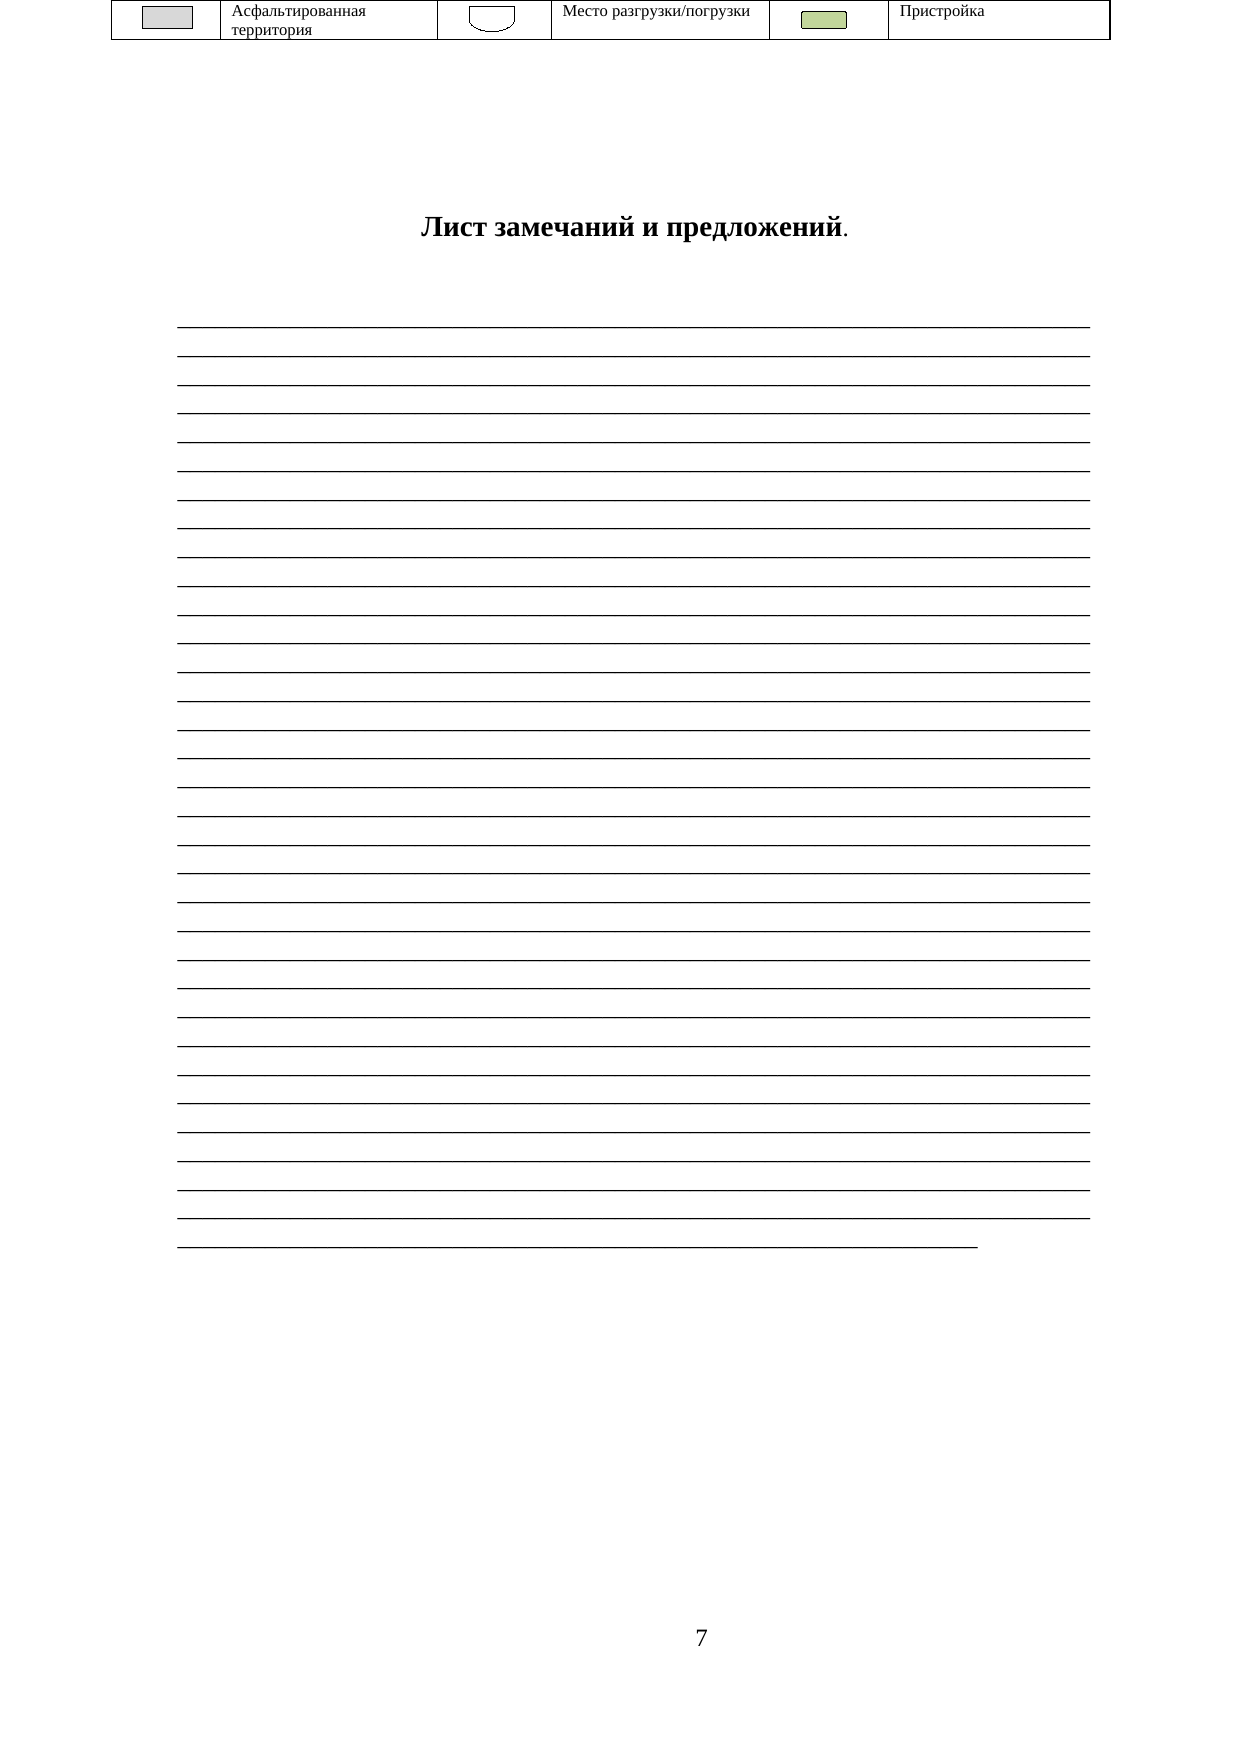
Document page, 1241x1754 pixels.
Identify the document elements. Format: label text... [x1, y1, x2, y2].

table_cell Асфальтированная территория [221, 1, 437, 39]
text ________________________________________________________________________________________________________________________________________________________________________________________________________________________________________________________________________________________________________________________________________________________________________________________________________________________________________________________________________________________________________________________________________________________________________________________________________________________________________________________________________________________________________________________________________________________________________________________________________________________________________________________________________________________________________________________________________________________________________________________________________________________________________________________________________________________________________________________________________________________________________________________________________________________________________________________________________________________________________________________________________________________________________________________________________________________________________________________________________________________________________________________________________________________________________________________________________________________________________________________________________________________________________________________________________________________________________________________________________________________________________________________________________________________________________________________________________________________________________________________________________________________________________________________________________________________________________________________________________________________________________________________________________________________________________________________________________________________________________________________________________________________________________________________________________________________________________________________________________________________________ [177, 302, 1093, 1251]
text Лист замечаний и предложений. [177, 209, 1093, 242]
table_cell [112, 1, 220, 39]
table_cell [770, 1, 888, 39]
table_cell [438, 1, 551, 39]
table_cell Место разгрузки/погрузки [552, 1, 769, 39]
table_cell Пристройка [889, 1, 1109, 39]
